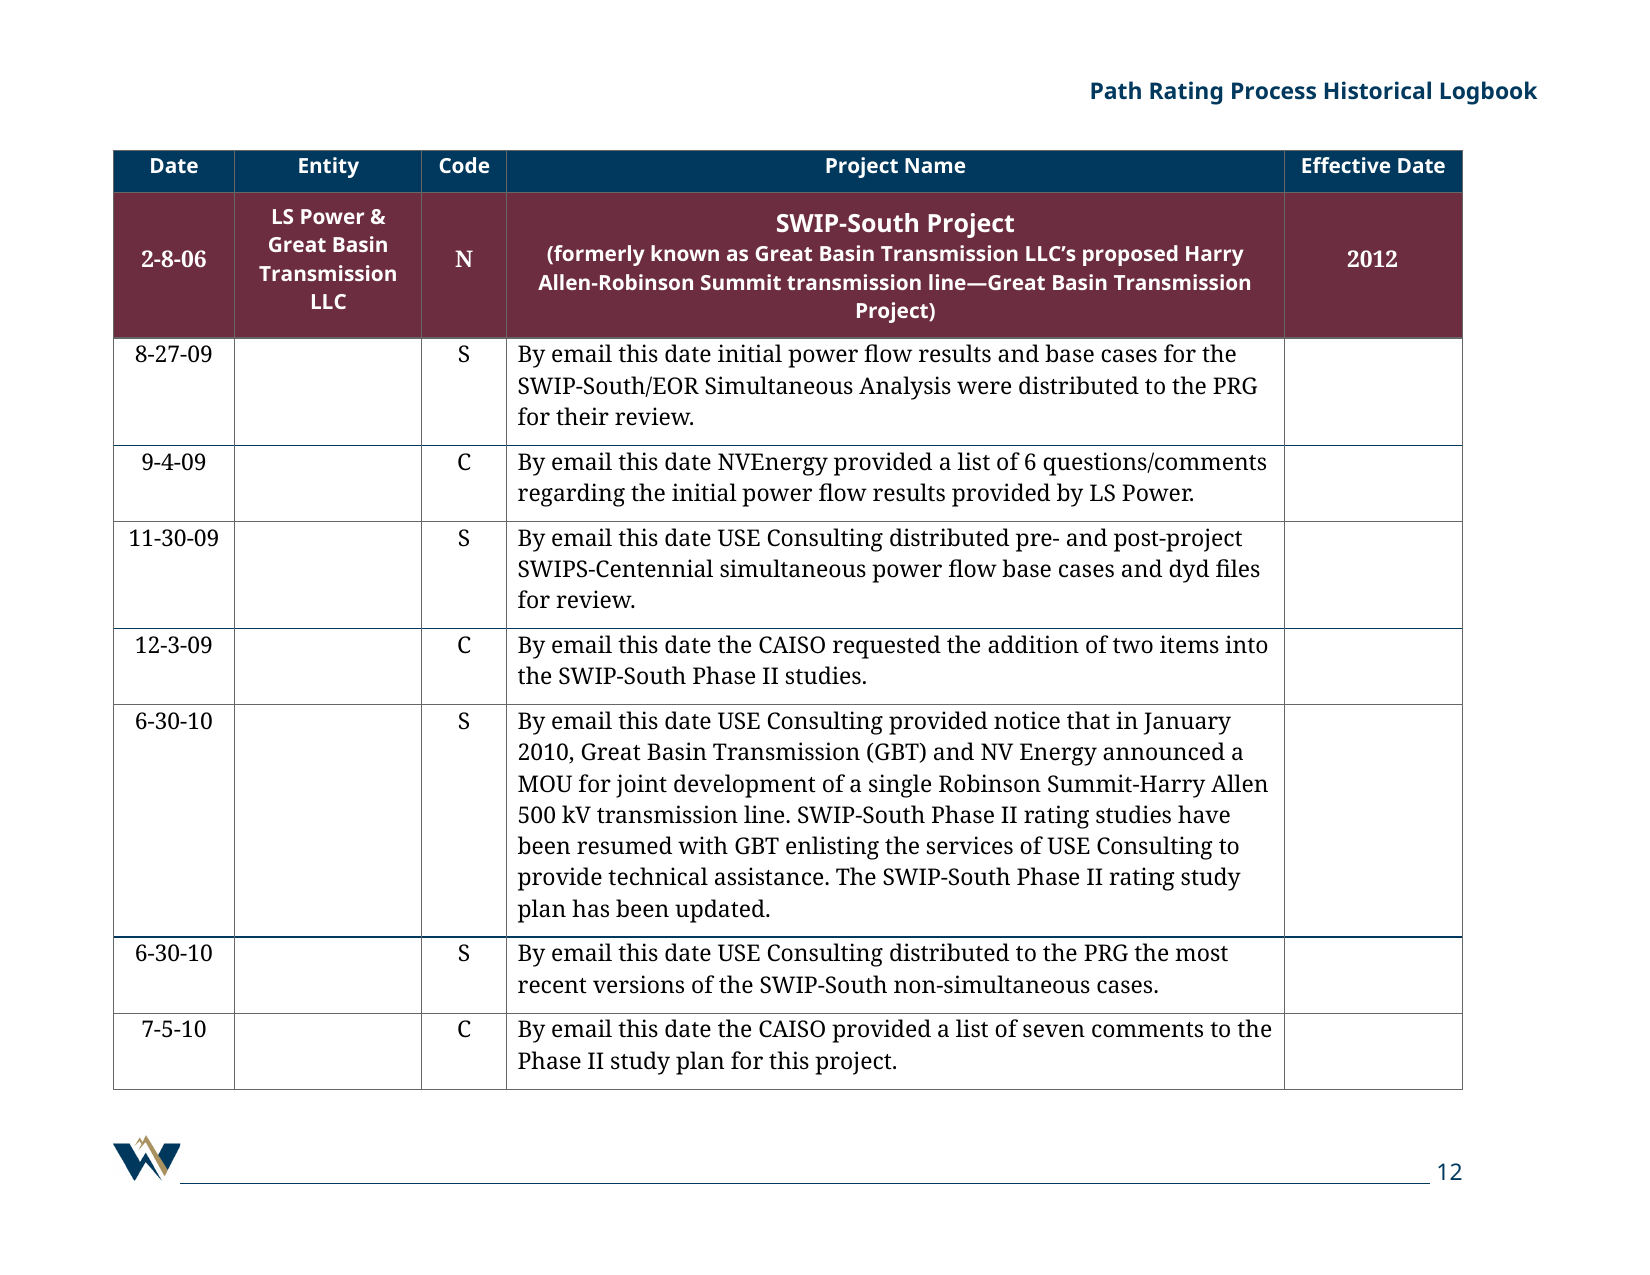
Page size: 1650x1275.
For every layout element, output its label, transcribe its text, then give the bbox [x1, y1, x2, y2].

table_cell 2-8-06 [114, 193, 234, 337]
picture [112, 1135, 181, 1181]
table_cell C [422, 446, 506, 521]
table_cell 11-30-09 [114, 522, 234, 628]
table_cell S [422, 705, 506, 936]
table_cell [235, 938, 421, 1012]
table_cell C [422, 629, 506, 704]
table_cell LS Power & Great Basin Transmission LLC [235, 193, 421, 337]
table_cell By email this date the CAISO provided a list of seven comments to the Phase II study plan for this project. [507, 1014, 1284, 1088]
table_cell By email this date USE Consulting distributed to the PRG the most recent versions of the SWIP-South non-simultaneous cases. [507, 938, 1284, 1012]
table_cell 12-3-09 [114, 629, 234, 704]
table_cell 2012 [1285, 193, 1462, 337]
table_cell S [422, 938, 506, 1012]
table_cell 6-30-10 [114, 705, 234, 936]
table_cell 6-30-10 [114, 938, 234, 1012]
table_cell S [422, 522, 506, 628]
table_cell 9-4-09 [114, 446, 234, 521]
table_cell By email this date USE Consulting distributed pre- and post-project SWIPS-Centennial simultaneous power flow base cases and dyd files for review. [507, 522, 1284, 628]
table_header Effective Date [1285, 151, 1462, 192]
table_cell [1285, 1014, 1462, 1088]
table_cell [1285, 339, 1462, 445]
table_cell [235, 446, 421, 521]
table_cell [1285, 938, 1462, 1012]
table_cell [235, 705, 421, 936]
table_cell C [422, 1014, 506, 1088]
table_cell N [422, 193, 506, 337]
table_cell [235, 629, 421, 704]
table_header Entity [235, 151, 421, 192]
table_cell 8-27-09 [114, 339, 234, 445]
table_cell S [422, 339, 506, 445]
table_cell By email this date USE Consulting provided notice that in January 2010, Great Basin Transmission (GBT) and NV Energy announced a MOU for joint development of a single Robinson Summit-Harry Allen 500 kV transmission line. SWIP-South Phase II rating studies have been resumed with GBT enlisting the services of USE Consulting to provide technical assistance. The SWIP-South Phase II rating study plan has been updated. [507, 705, 1284, 936]
table_cell 7-5-10 [114, 1014, 234, 1088]
table_cell [1285, 705, 1462, 936]
table_cell [1285, 629, 1462, 704]
table_cell By email this date initial power flow results and base cases for the SWIP-South/EOR Simultaneous Analysis were distributed to the PRG for their review. [507, 339, 1284, 445]
table_cell SWIP-South Project (formerly known as Great Basin Transmission LLC’s proposed Harry Allen-Robinson Summit transmission line—Great Basin Transmission Project) [507, 193, 1284, 337]
table_cell By email this date NVEnergy provided a list of 6 questions/comments regarding the initial power flow results provided by LS Power. [507, 446, 1284, 521]
table_cell [235, 522, 421, 628]
table_cell [1285, 522, 1462, 628]
table_cell [1285, 446, 1462, 521]
table_header Date [114, 151, 234, 192]
table_cell By email this date the CAISO requested the addition of two items into the SWIP-South Phase II studies. [507, 629, 1284, 704]
table_header Code [422, 151, 506, 192]
table_header Project Name [507, 151, 1284, 192]
table_cell [235, 1014, 421, 1088]
table_cell [235, 339, 421, 445]
